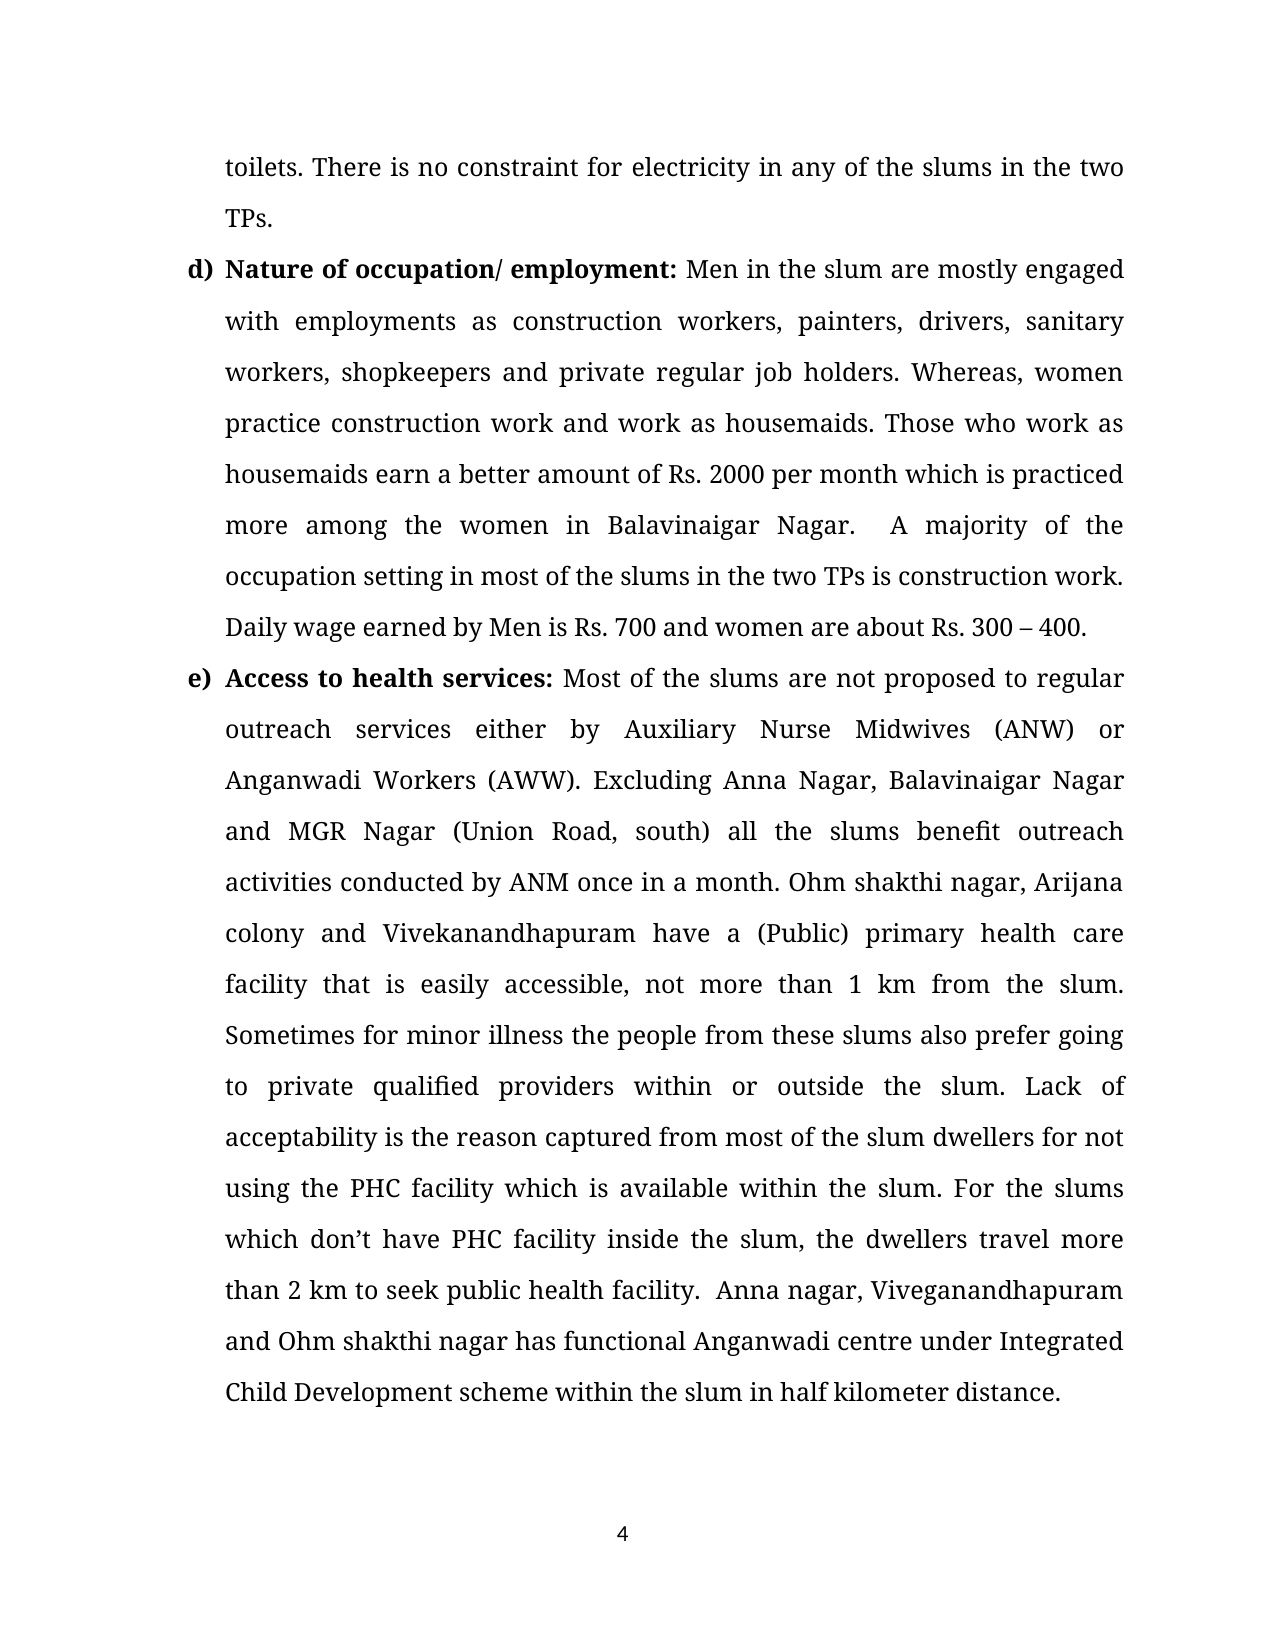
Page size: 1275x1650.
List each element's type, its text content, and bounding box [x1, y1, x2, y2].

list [187, 150, 1125, 235]
list Access to health services: Most of the slums are not proposed to regular outreach services either by Auxiliary Nurse Midwives (ANW) or Anganwadi Workers (AWW). Excluding Anna Nagar, Balavinaigar Nagar and MGR Nagar (Union Road, south) all the slums benefit outreach activities conducted by ANM once in a month. Ohm shakthi nagar, Arijana colony and Vivekanandhapuram have a (Public) primary health care facility that is easily accessible, not more than 1 km from the slum. Sometimes for minor illness the people from these slums also prefer going to private qualified providers within or outside the slum. Lack of acceptability is the reason captured from most of the slum dwellers for not using the PHC facility which is available within the slum. For the slums which don’t have PHC facility inside the slum, the dwellers travel more than 2 km to seek public health facility. Anna nagar, Viveganandhapuram and Ohm shakthi nagar has functional Anganwadi centre under Integrated Child Development scheme within the slum in half kilometer distance. [187, 660, 1125, 1409]
list Nature of occupation/ employment: Men in the slum are mostly engaged with employments as construction workers, painters, drivers, sanitary workers, shopkeepers and private regular job holders. Whereas, women practice construction work and work as housemaids. Those who work as housemaids earn a better amount of Rs. 2000 per month which is practiced more among the women in Balavinaigar Nagar. A majority of the occupation setting in most of the slums in the two TPs is construction work. Daily wage earned by Men is Rs. 700 and women are about Rs. 300 – 400. [187, 252, 1125, 643]
